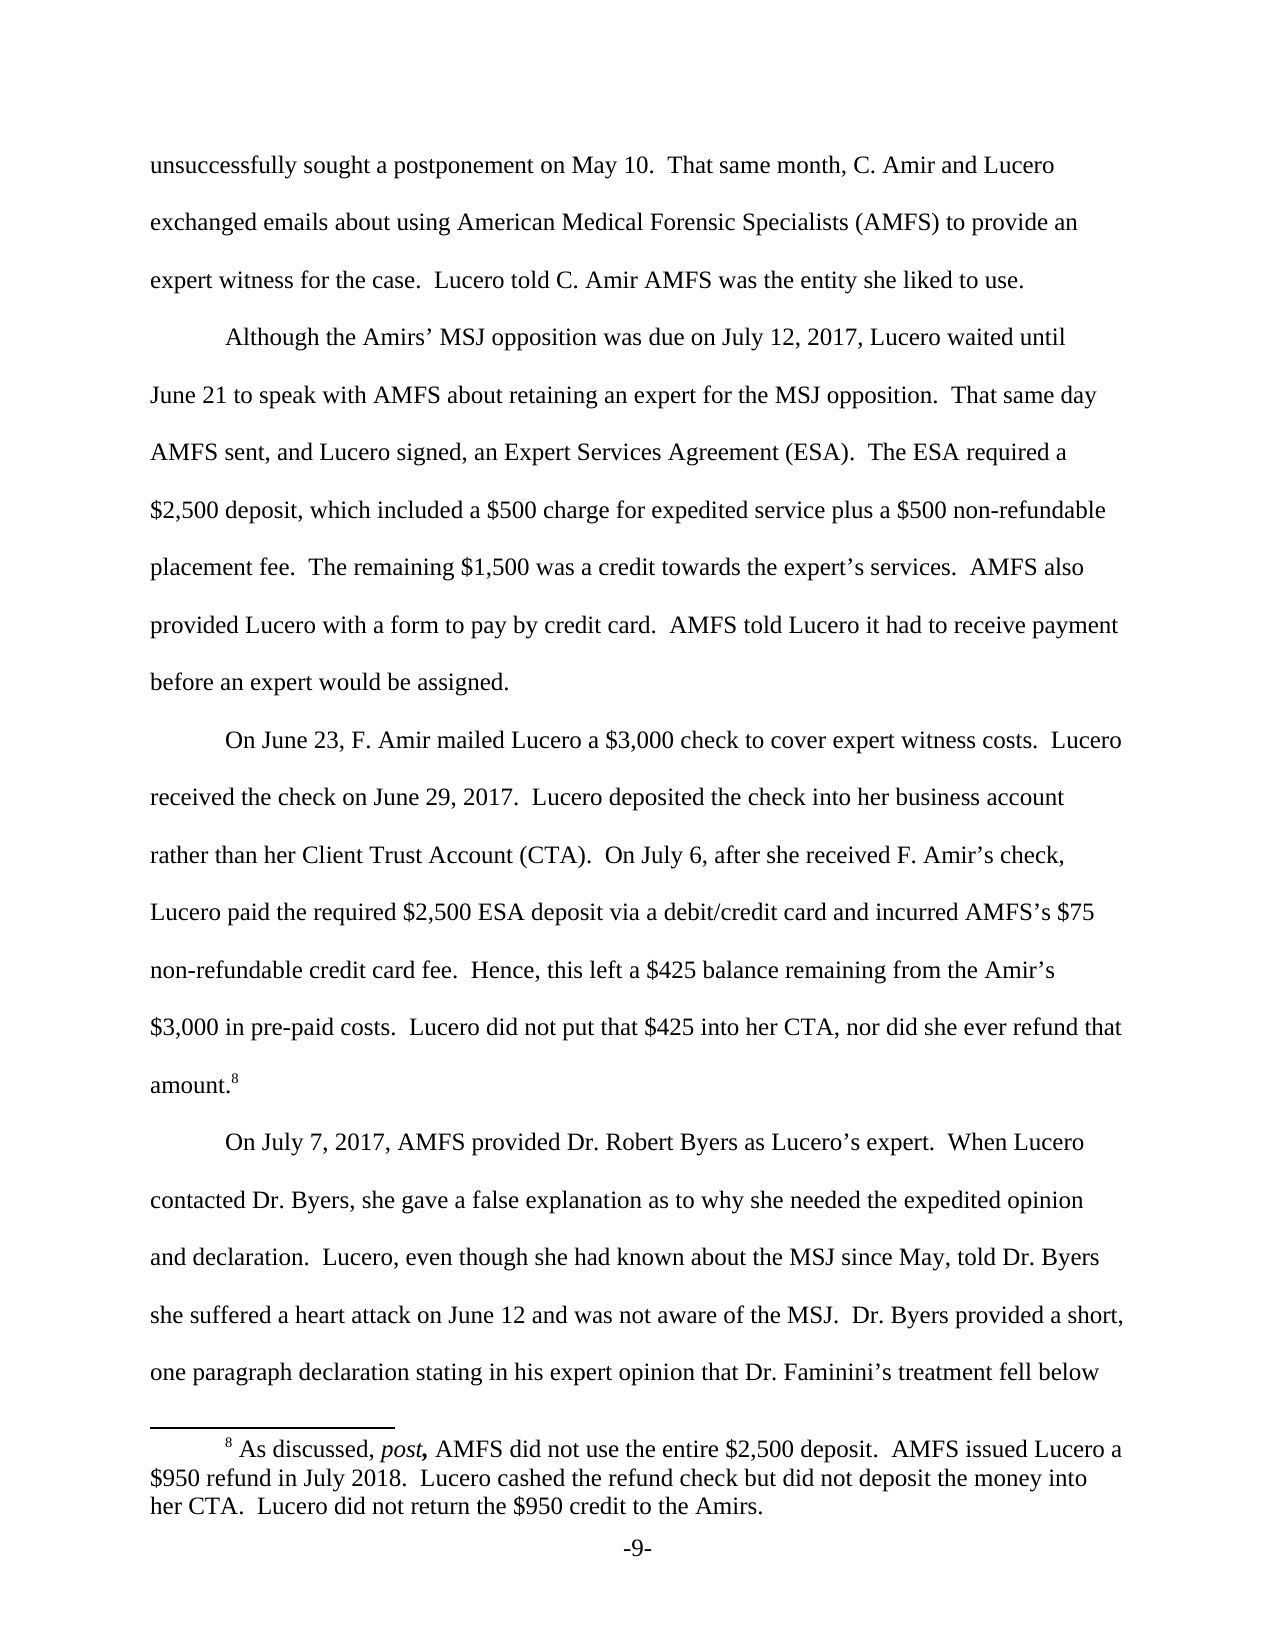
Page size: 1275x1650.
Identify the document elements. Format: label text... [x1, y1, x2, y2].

text Although the Amirs’ MSJ opposition was due on July 12, 2017, Lucero waited until June 21 to speak with AMFS about retaining an expert for the MSJ opposition. That same day AMFS sent, and Lucero signed, an Expert Services Agreement (ESA). The ESA required a $2,500 deposit, which included a $500 charge for expedited service plus a $500 non-refundable placement fee. The remaining $1,500 was a credit towards the expert’s services. AMFS also provided Lucero with a form to pay by credit card. AMFS told Lucero it had to receive payment before an expert would be assigned. [150, 322, 1125, 696]
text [150, 150, 1125, 294]
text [150, 1127, 1125, 1386]
text On June 23, F. Amir mailed Lucero a $3,000 check to cover expert witness costs. Lucero received the check on June 29, 2017. Lucero deposited the check into her business account rather than her Client Trust Account (CTA). On July 6, after she received F. Amir’s check, Lucero paid the required $2,500 ESA deposit via a debit/credit card and incurred AMFS’s $75 non-refundable credit card fee. Hence, this left a $425 balance remaining from the Amir’s $3,000 in pre-paid costs. Lucero did not put that $425 into her CTA, nor did she ever refund that amount. [150, 725, 1125, 1099]
